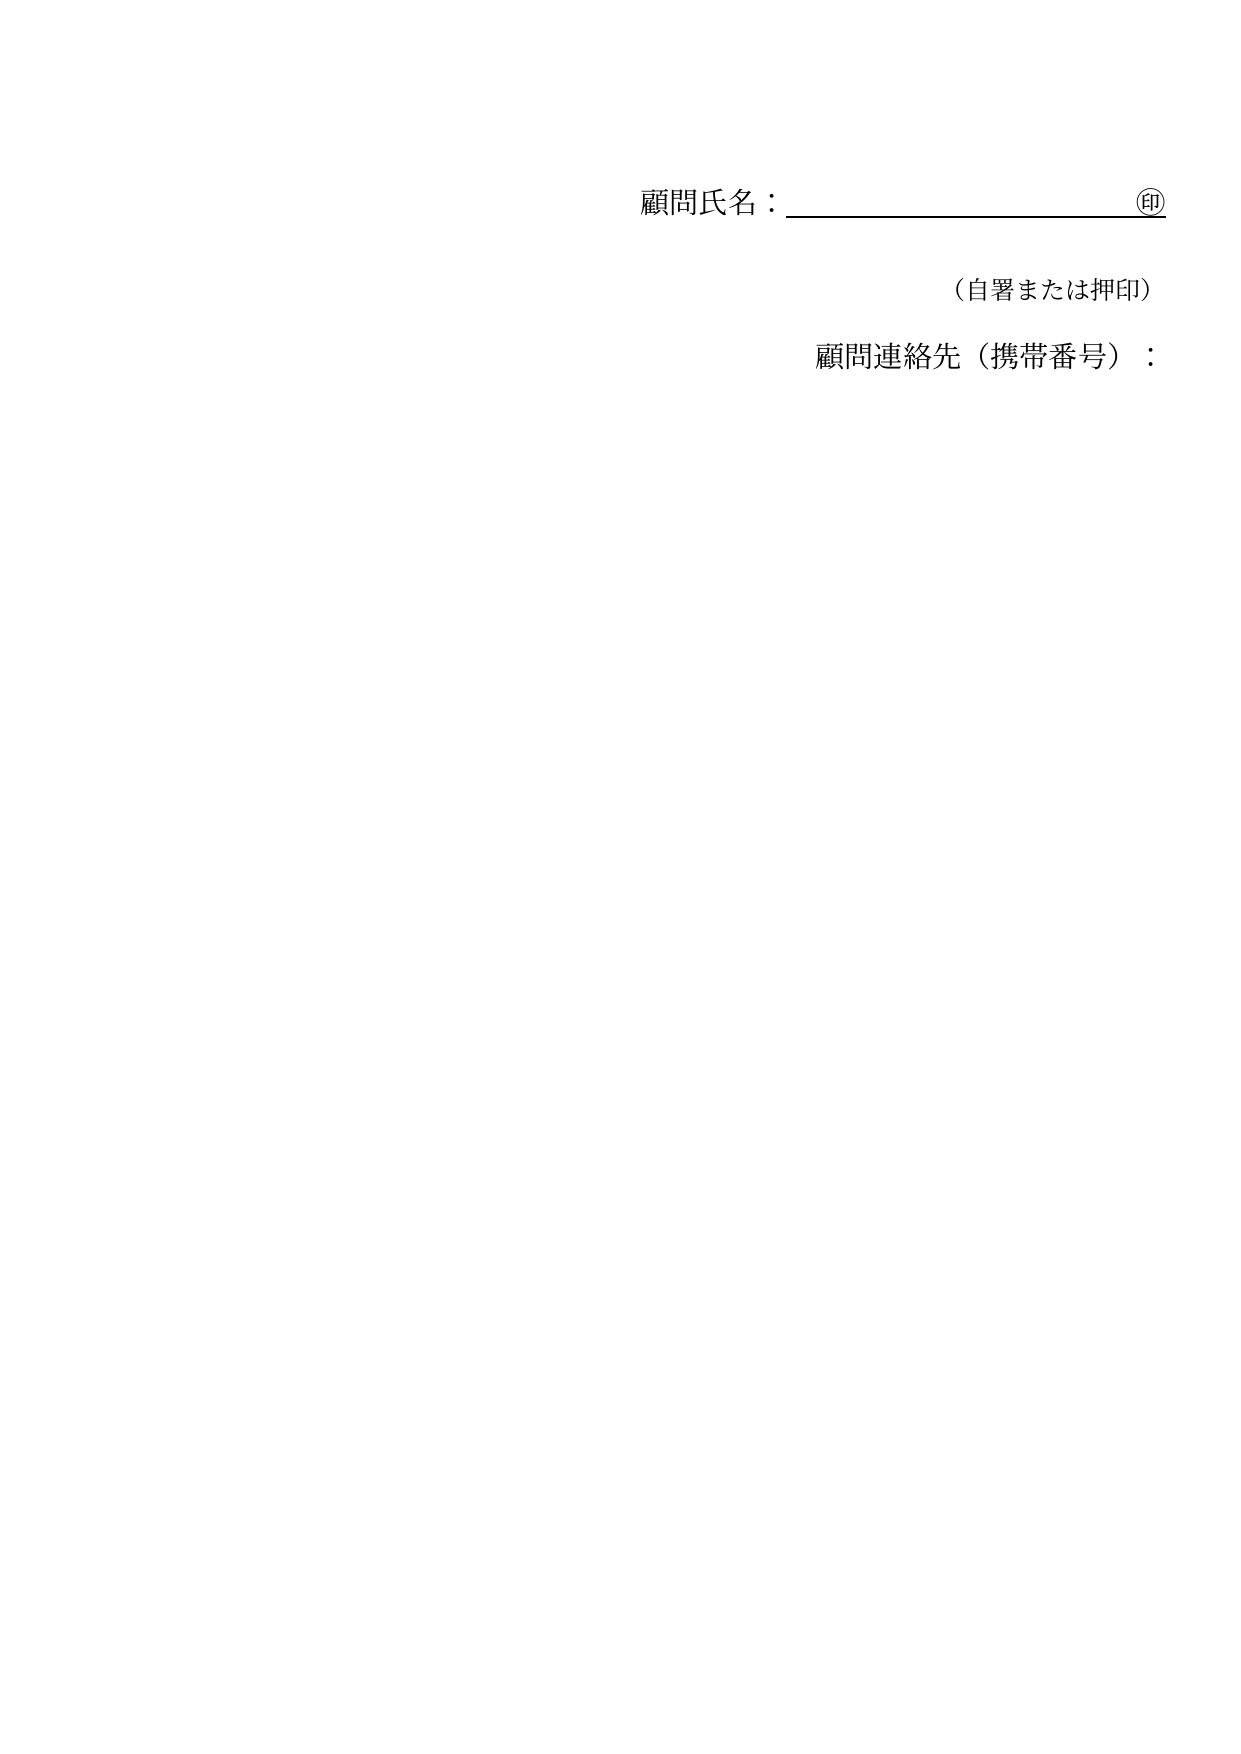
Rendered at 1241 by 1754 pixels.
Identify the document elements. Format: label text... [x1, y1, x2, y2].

text （自署または押印） [75, 255, 1165, 321]
text 顧問氏名： ㊞ [75, 168, 1165, 234]
text 顧問連絡先（携帯番号）： [75, 321, 1165, 388]
